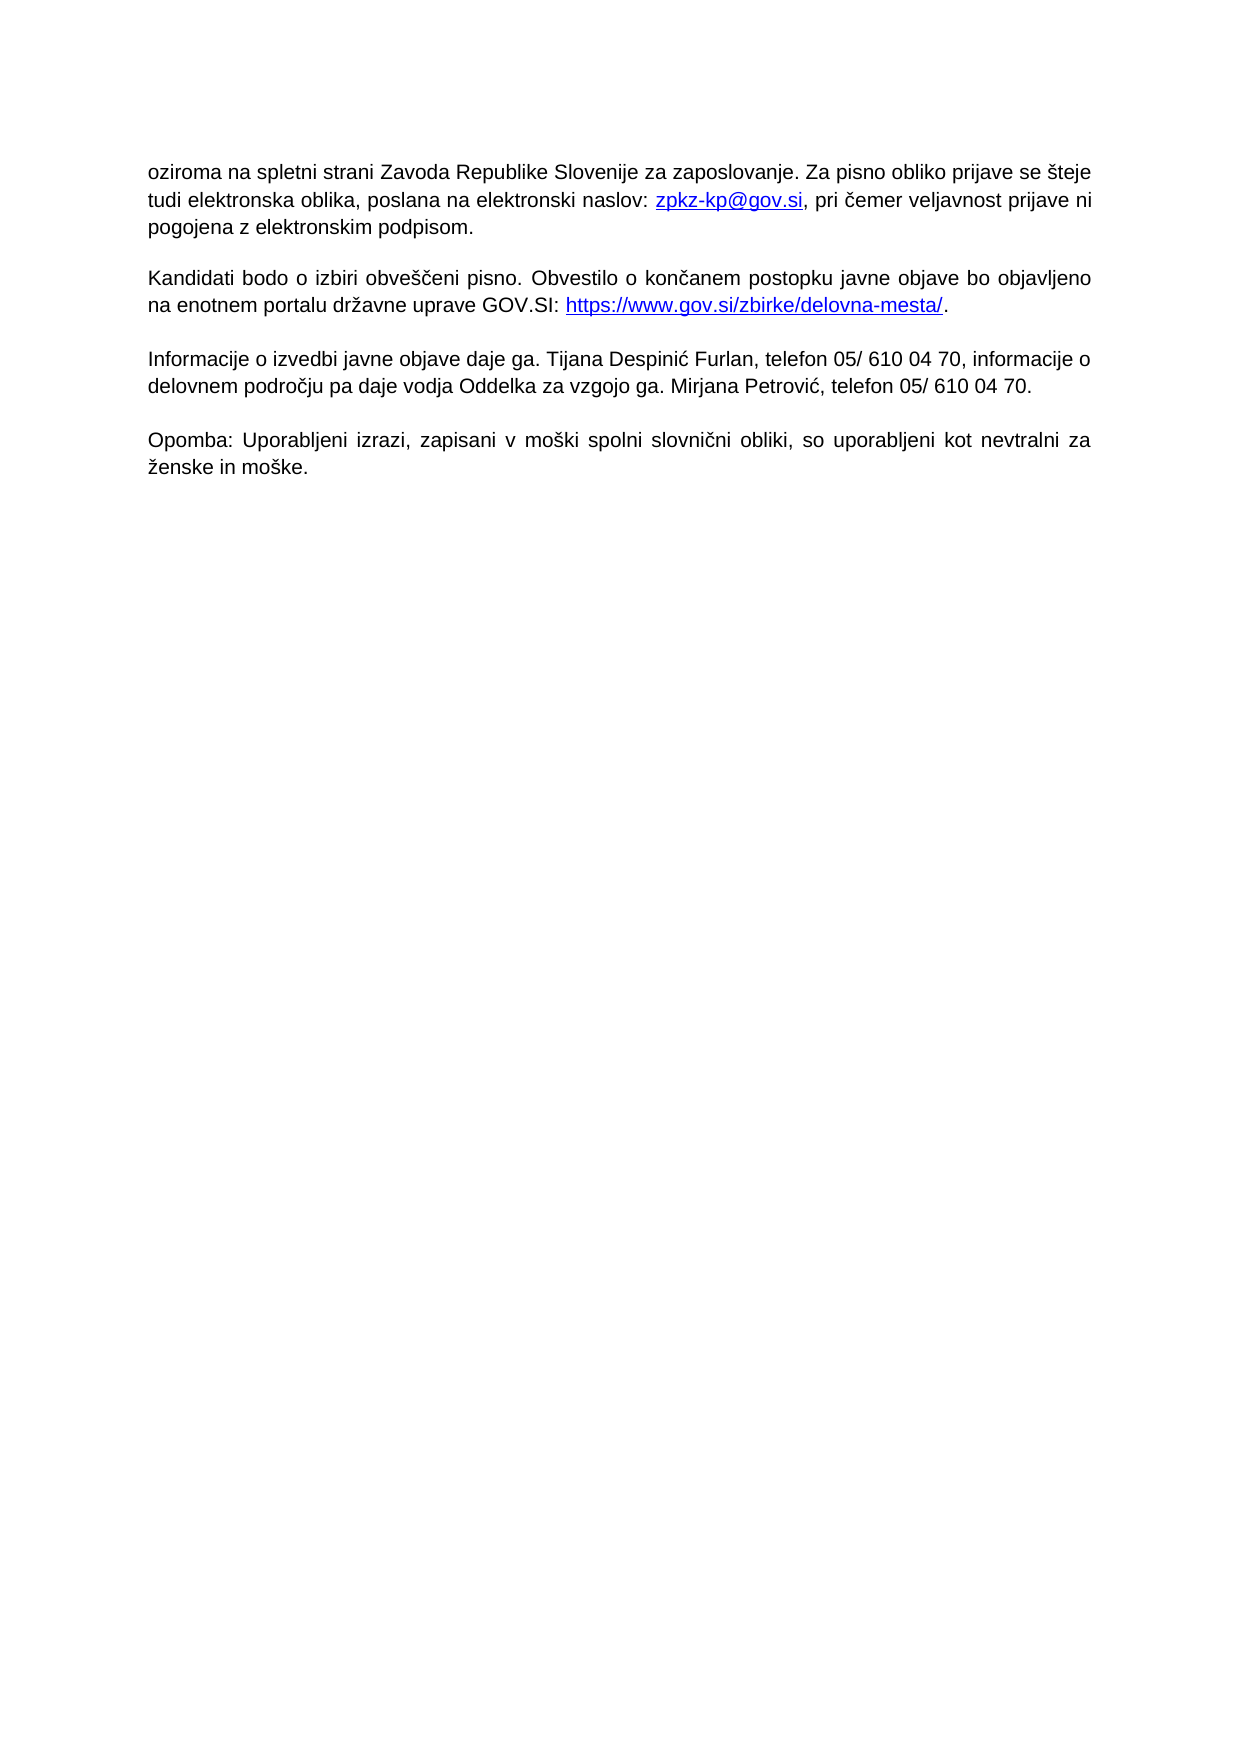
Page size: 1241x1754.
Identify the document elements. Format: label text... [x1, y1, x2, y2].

text Informacije o izvedbi javne objave daje ga. Tijana Despinić Furlan, telefon 05/ 610 04 70, informacije o delovnem področju pa daje vodja Oddelka za vzgojo ga. Mirjana Petrović, telefon 05/ 610 04 70. [148, 345, 1092, 399]
text Kandidati bodo o izbiri obveščeni pisno. Obvestilo o končanem postopku javne objave bo objavljeno na enotnem portalu državne uprave GOV.SI: https://www.gov.si/zbirke/delovna-mesta/. [148, 263, 1092, 318]
text Opomba: Uporabljeni izrazi, zapisani v moški spolni slovnični obliki, so uporabljeni kot nevtralni za ženske in moške. [148, 426, 1092, 480]
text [148, 160, 1092, 239]
